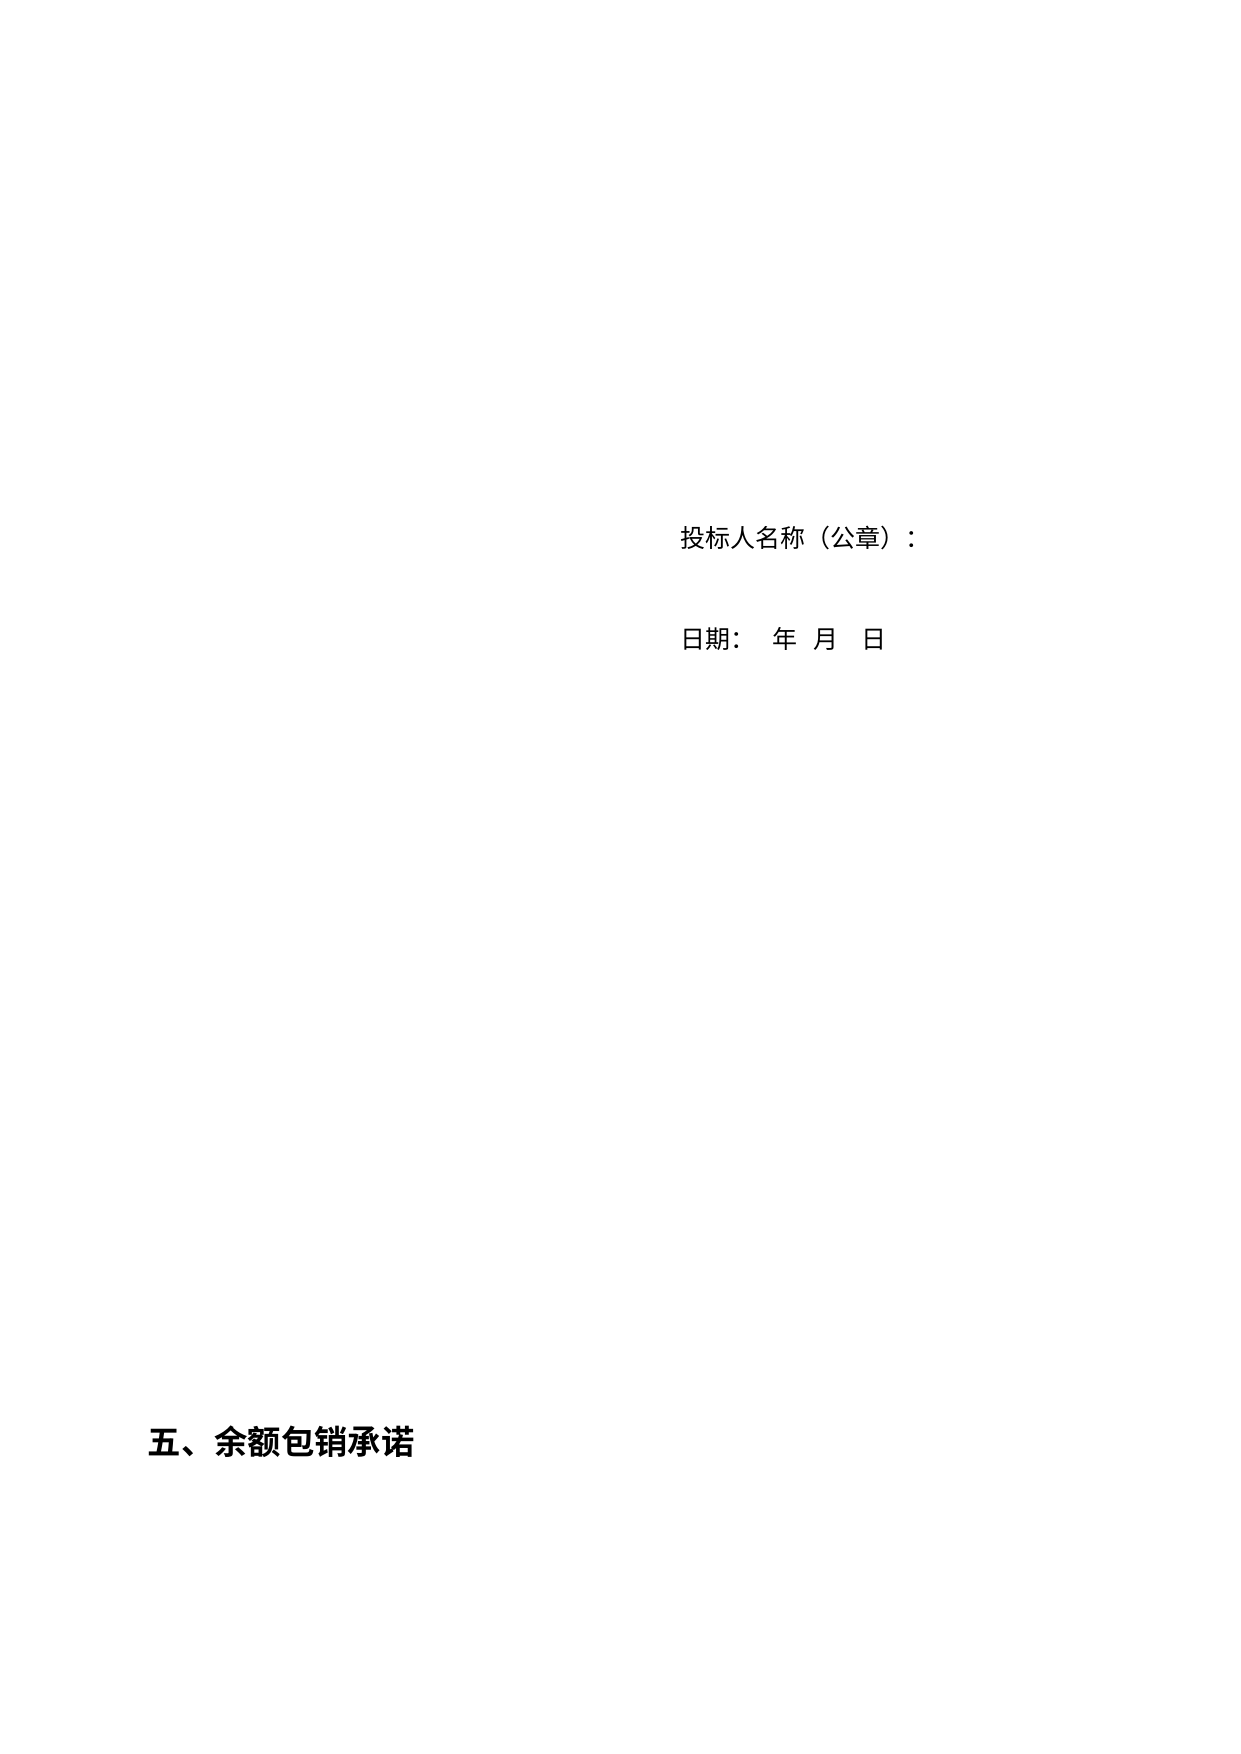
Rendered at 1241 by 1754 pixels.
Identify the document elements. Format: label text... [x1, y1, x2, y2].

text 五、余额包销承诺 [148, 1407, 1093, 1472]
text 投标人名称（公章）： [148, 504, 1093, 569]
text 日期： 年 月 日 [148, 605, 1093, 670]
